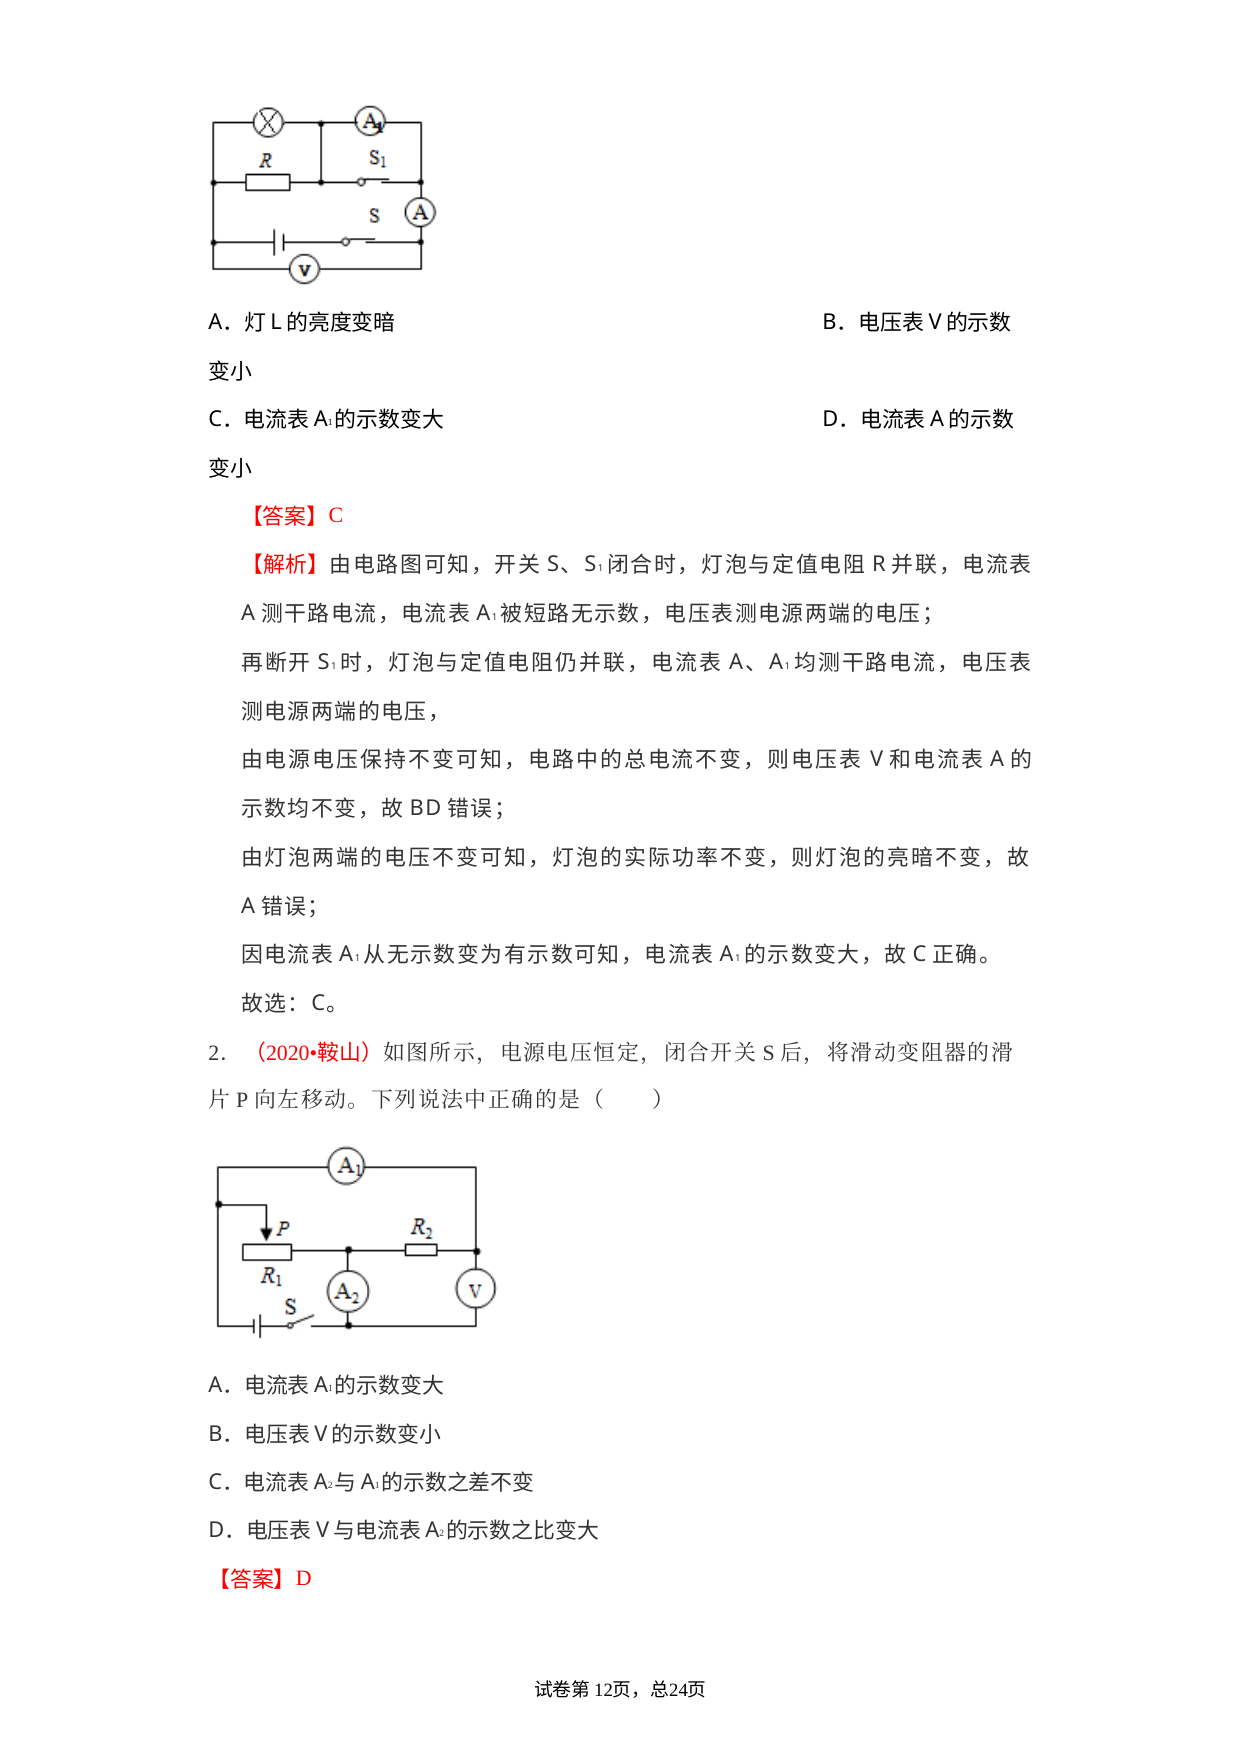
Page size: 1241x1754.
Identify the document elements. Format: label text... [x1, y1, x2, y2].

picture [208, 1141, 502, 1343]
text 【解析】由电路图可知，开关S、S1闭合时，灯泡与定值电阻R并联，电流表A测干路电流，电流表A1被短路无示数，电压表测电源两端的电压； 再断开S1时，灯泡与定值电阻仍并联，电流表A、A1均测干路电流，电压表测电源两端的电压， 由电源电压保持不变可知，电路中的总电流不变，则电压表V和电流表A的示数均不变，故BD错误； 由灯泡两端的电压不变可知，灯泡的实际功率不变，则灯泡的亮暗不变，故A错误； 因电流表A1从无示数变为有示数可知，电流表A1的示数变大，故C正确。 故选：C。 [241, 672, 1032, 840]
text 【解析】由电路图可知，开关S、S1闭合时，灯泡与定值电阻R并联，电流表A测干路电流，电流表A1被短路无示数，电压表测电源两端的电压； 再断开S1时，灯泡与定值电阻仍并联，电流表A、A1均测干路电流，电压表测电源两端的电压， 由电源电压保持不变可知，电路中的总电流不变，则电压表V和电流表A的示数均不变，故BD错误； 由灯泡两端的电压不变可知，灯泡的实际功率不变，则灯泡的亮暗不变，故A错误； 因电流表A1从无示数变为有示数可知，电流表A1的示数变大，故C正确。 故选：C。 [241, 547, 1032, 650]
text A．灯L的亮度变暗 B．电压表V的示数变小 [208, 304, 1032, 386]
text 【答案】D [208, 1561, 1032, 1594]
text C．电流表A1的示数变大 D．电流表A的示数变小 [208, 402, 1032, 483]
text 【解析】由电路图可知，开关S、S1闭合时，灯泡与定值电阻R并联，电流表A测干路电流，电流表A1被短路无示数，电压表测电源两端的电压； 再断开S1时，灯泡与定值电阻仍并联，电流表A、A1均测干路电流，电压表测电源两端的电压， 由电源电压保持不变可知，电路中的总电流不变，则电压表V和电流表A的示数均不变，故BD错误； 由灯泡两端的电压不变可知，灯泡的实际功率不变，则灯泡的亮暗不变，故A错误； 因电流表A1从无示数变为有示数可知，电流表A1的示数变大，故C正确。 故选：C。 [241, 872, 1032, 1018]
text 【答案】C [241, 499, 1032, 531]
text C．电流表A2与A1的示数之差不变 [208, 1465, 1032, 1497]
list （2020•鞍山）如图所示，电源电压恒定，闭合开关S后，将滑动变阻器的滑片P向左移动。下列说法中正确的是（ ） [208, 1034, 1032, 1115]
text B．电压表V的示数变小 [208, 1416, 1032, 1449]
text D．电压表V与电流表A2的示数之比变大 [208, 1513, 1032, 1546]
text A．电流表A1的示数变大 [208, 1368, 1032, 1401]
picture [208, 100, 441, 289]
